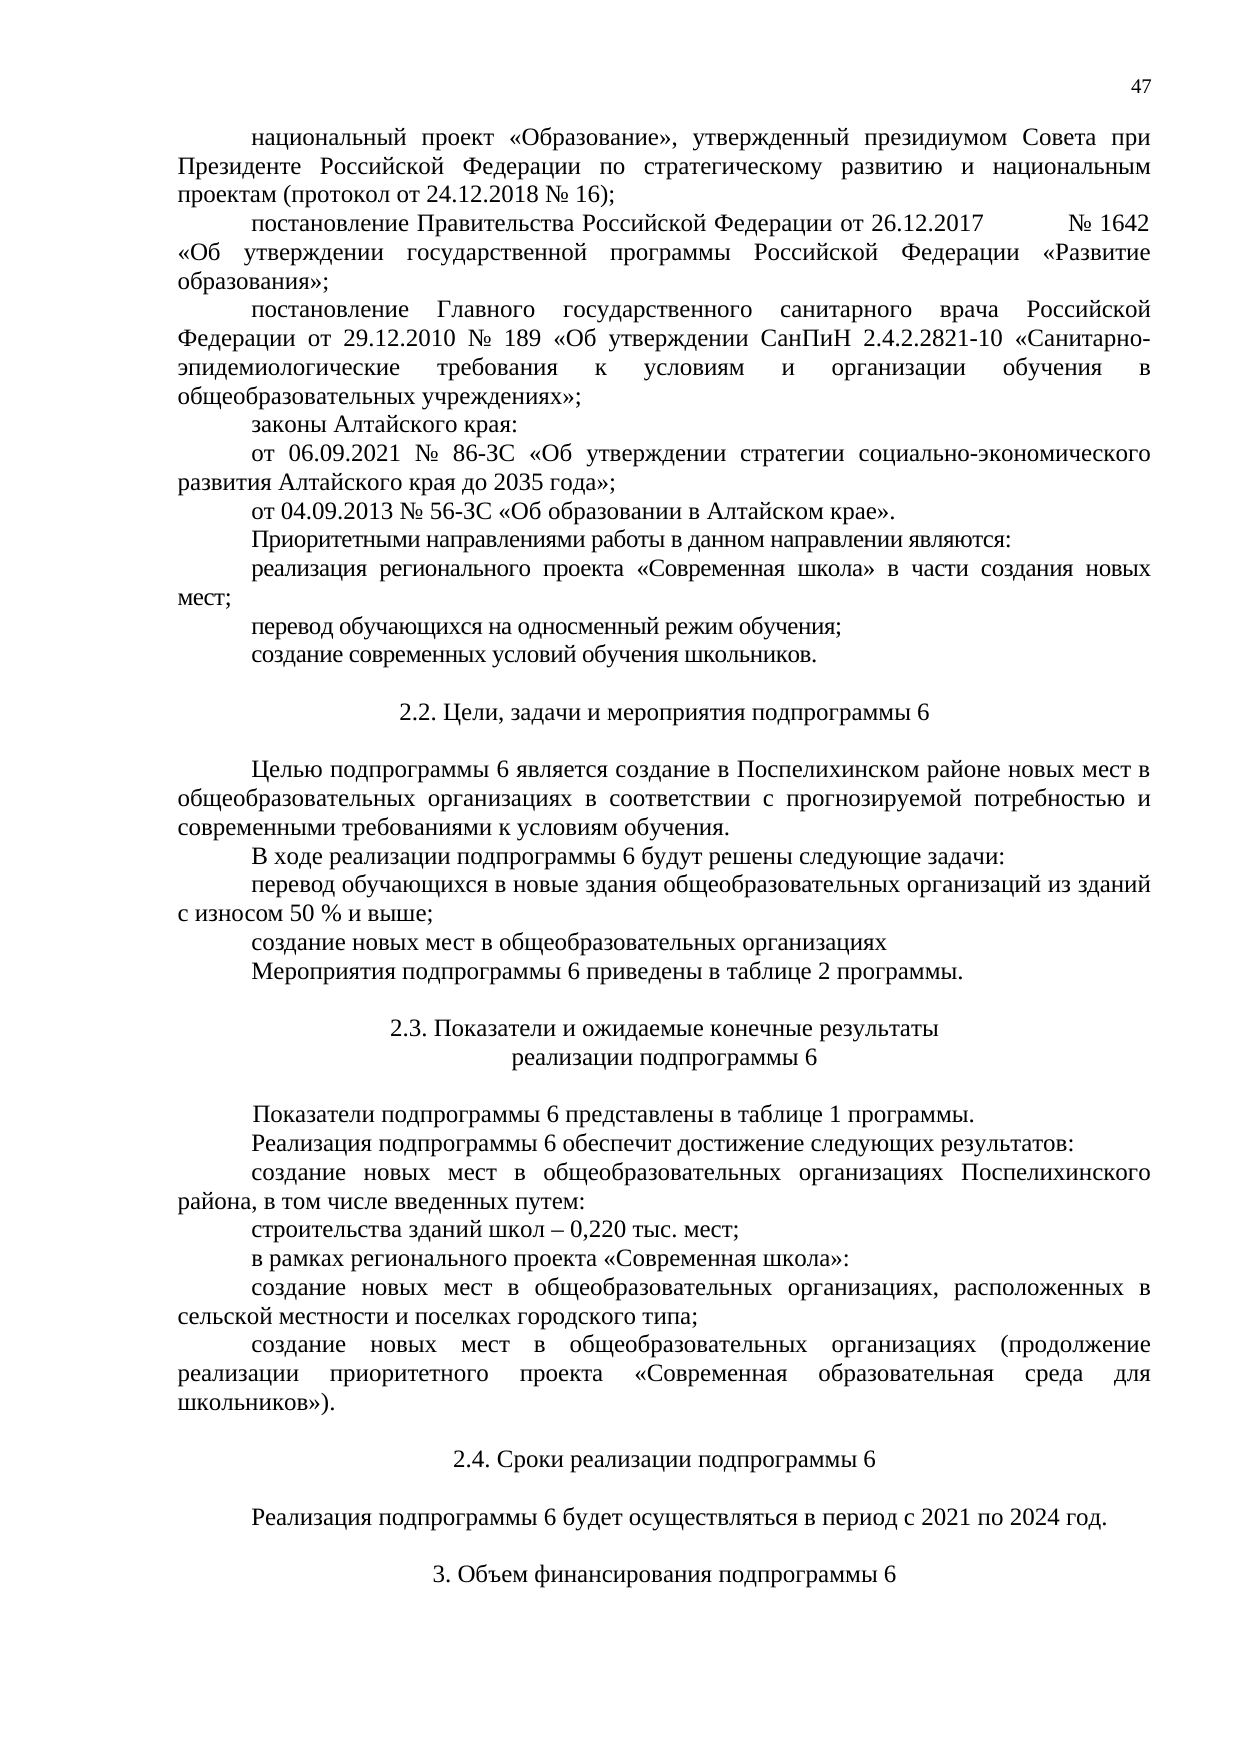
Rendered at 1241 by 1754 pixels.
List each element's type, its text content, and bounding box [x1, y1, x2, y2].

text создание новых мест в общеобразовательных организациях, расположенных в сельской местности и поселках городского типа; [177, 1272, 1152, 1329]
text Реализация подпрограммы 6 обеспечит достижение следующих результатов: [177, 1128, 1152, 1157]
text Мероприятия подпрограммы 6 приведены в таблице 2 программы. [177, 956, 1152, 984]
text 2.4. Сроки реализации подпрограммы 6 [177, 1444, 1152, 1473]
text 2.2. Цели, задачи и мероприятия подпрограммы 6 [177, 697, 1152, 726]
text Целью подпрограммы 6 является создание в Поспелихинском районе новых мест в общеобразовательных организациях в соответствии с прогнозируемой потребностью и современными требованиями к условиям обучения. [177, 754, 1152, 841]
text создание современных условий обучения школьников. [177, 639, 1152, 668]
title 3. Объем финансирования подпрограммы 6 [177, 1559, 1152, 1588]
text законы Алтайского края: [177, 409, 1152, 438]
text реализация регионального проекта «Современная школа» в части создания новых мест; [177, 553, 1152, 611]
text Приоритетными направлениями работы в данном направлении являются: [177, 524, 1152, 553]
text перевод обучающихся на односменный режим обучения; [177, 611, 1152, 639]
text национальный проект «Образование», утвержденный президиумом Совета при Президенте Российской Федерации по стратегическому развитию и национальным проектам (протокол от 24.12.2018 № 16); [177, 122, 1152, 208]
text 2.3. Показатели и ожидаемые конечные результаты [177, 1013, 1152, 1042]
text постановление Главного государственного санитарного врача Российской Федерации от 29.12.2010 № 189 «Об утверждении СанПиН 2.4.2.2821-10 «Санитарно-эпидемиологические требования к условиям и организации обучения в общеобразовательных учреждениях»; [177, 294, 1152, 409]
text от 06.09.2021 № 86-ЗС «Об утверждении стратегии социально-экономического развития Алтайского края до 2035 года»; [177, 438, 1152, 496]
text постановление Правительства Российской Федерации от 26.12.2017 № 1642 «Об утверждении государственной программы Российской Федерации «Развитие образования»; [177, 208, 1152, 294]
text строительства зданий школ – 0,220 тыс. мест; [177, 1214, 1152, 1243]
text В ходе реализации подпрограммы 6 будут решены следующие задачи: [177, 841, 1152, 869]
list перевод обучающихся в новые здания общеобразовательных организаций из зданий с износом 50 % и выше; [177, 869, 1152, 927]
text Реализация подпрограммы 6 будет осуществляться в период с 2021 по 2024 год. [177, 1502, 1152, 1531]
text создание новых мест в общеобразовательных организациях Поспелихинского района, в том числе введенных путем: [177, 1157, 1152, 1214]
text создание новых мест в общеобразовательных организациях (продолжение реализации приоритетного проекта «Современная образовательная среда для школьников»). [177, 1329, 1152, 1416]
text создание новых мест в общеобразовательных организациях [177, 927, 1152, 956]
text от 04.09.2013 № 56-ЗС «Об образовании в Алтайском крае». [177, 496, 1152, 524]
text реализации подпрограммы 6 [177, 1042, 1152, 1071]
text Показатели подпрограммы 6 представлены в таблице 1 программы. [177, 1099, 1152, 1128]
text в рамках регионального проекта «Современная школа»: [177, 1243, 1152, 1272]
